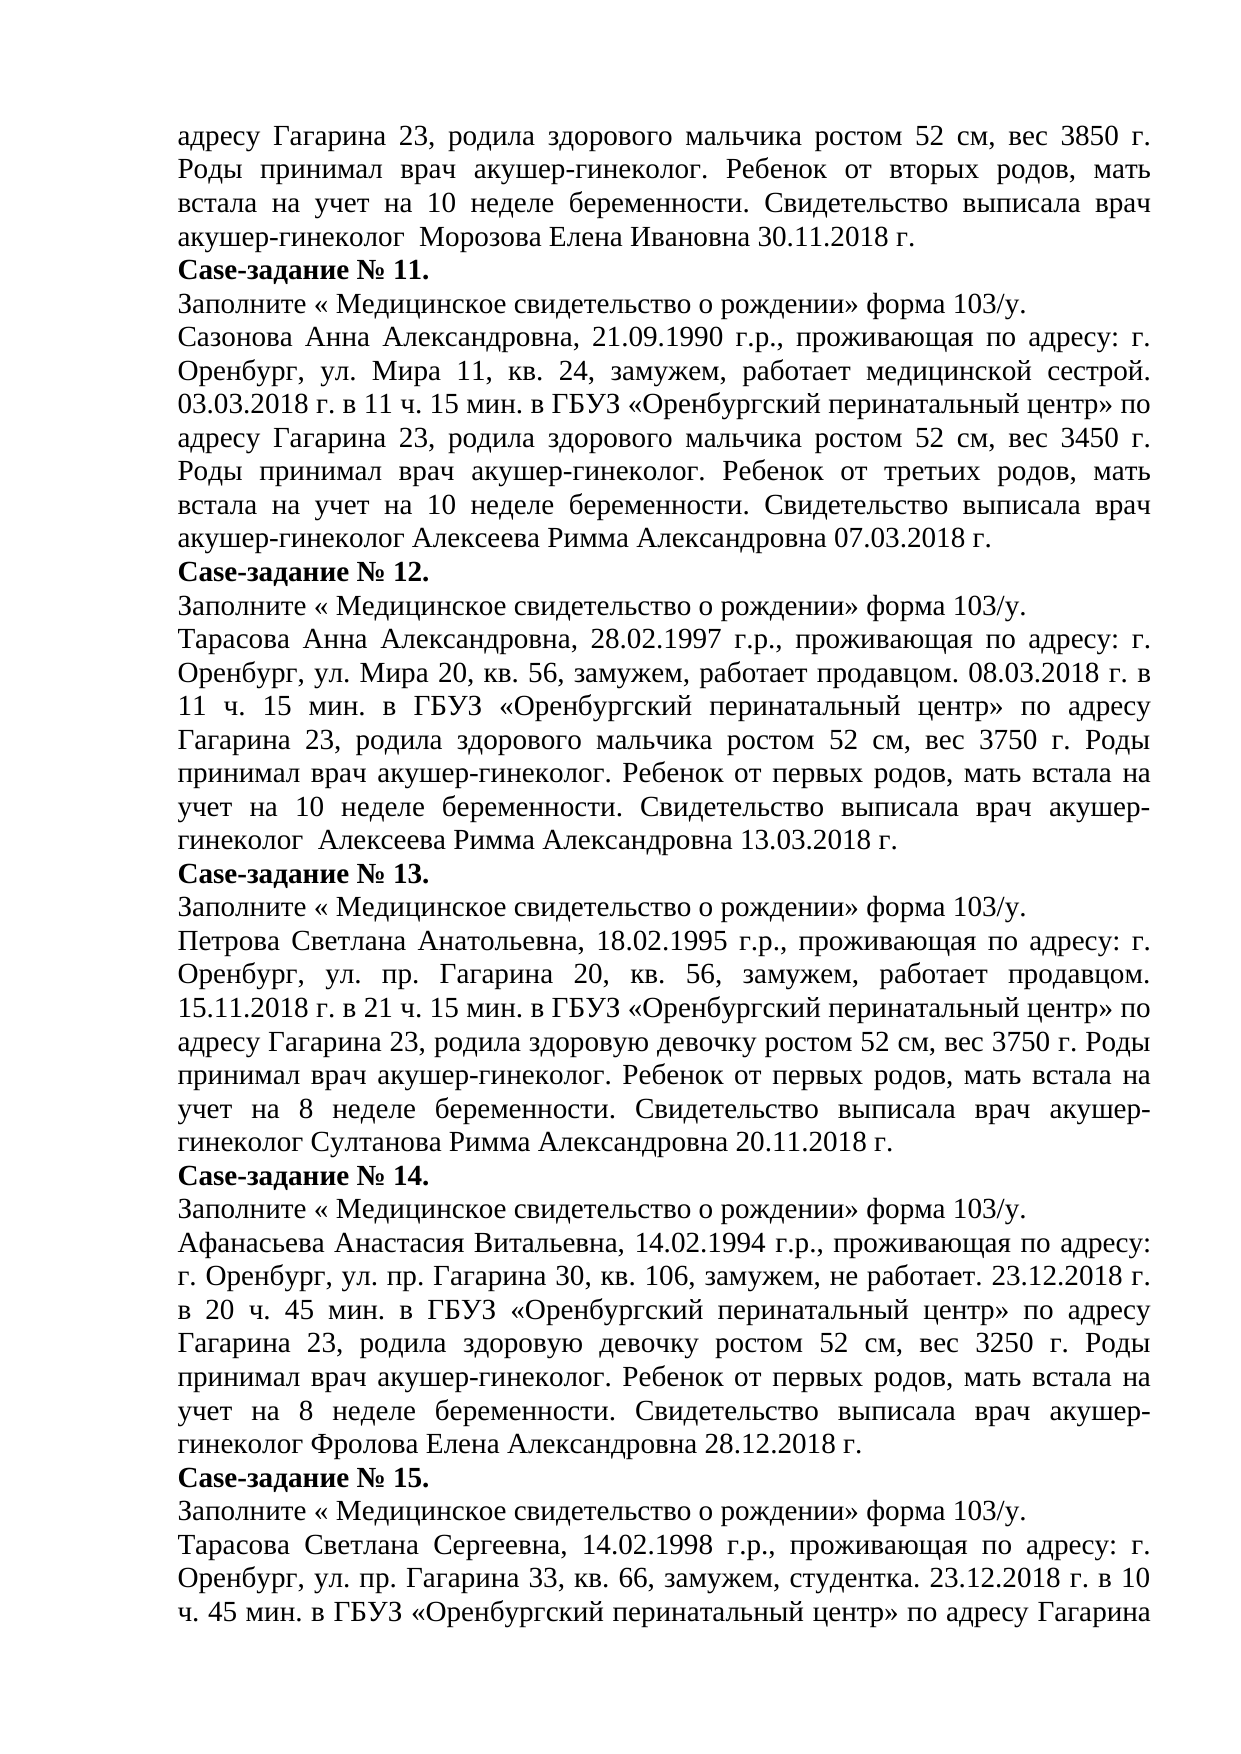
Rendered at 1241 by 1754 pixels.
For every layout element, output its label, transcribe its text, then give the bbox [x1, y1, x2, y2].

text Заполните « Медицинское свидетельство о рождении» форма 103/у. [177, 1191, 1152, 1225]
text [177, 118, 1152, 252]
text Заполните « Медицинское свидетельство о рождении» форма 103/у. [177, 1493, 1152, 1527]
text Заполните « Медицинское свидетельство о рождении» форма 103/у. [177, 889, 1152, 923]
text Тарасова Анна Александровна, 28.02.1997 г.р., проживающая по адресу: г. Оренбург, ул. Мира 20, кв. 56, замужем, работает продавцом. 08.03.2018 г. в 11 ч. 15 мин. в ГБУЗ «Оренбургский перинатальный центр» по адресу Гагарина 23, родила здорового мальчика ростом 52 см, вес 3750 г. Роды принимал врач акушер-гинеколог. Ребенок от первых родов, мать встала на учет на 10 неделе беременности. Свидетельство выписала врач акушер-гинеколог Алексеева Римма Александровна 13.03.2018 г. [177, 621, 1152, 856]
text Case-задание № 15. [177, 1460, 1152, 1493]
text Case-задание № 13. [177, 856, 1152, 889]
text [177, 1527, 1152, 1627]
text Case-задание № 12. [177, 554, 1152, 588]
text Case-задание № 11. [177, 252, 1152, 286]
text Афанасьева Анастасия Витальевна, 14.02.1994 г.р., проживающая по адресу: г. Оренбург, ул. пр. Гагарина 30, кв. 106, замужем, не работает. 23.12.2018 г. в 20 ч. 45 мин. в ГБУЗ «Оренбургский перинатальный центр» по адресу Гагарина 23, родила здоровую девочку ростом 52 см, вес 3250 г. Роды принимал врач акушер-гинеколог. Ребенок от первых родов, мать встала на учет на 8 неделе беременности. Свидетельство выписала врач акушер-гинеколог Фролова Елена Александровна 28.12.2018 г. [177, 1225, 1152, 1460]
text Сазонова Анна Александровна, 21.09.1990 г.р., проживающая по адресу: г. Оренбург, ул. Мира 11, кв. 24, замужем, работает медицинской сестрой. 03.03.2018 г. в 11 ч. 15 мин. в ГБУЗ «Оренбургский перинатальный центр» по адресу Гагарина 23, родила здорового мальчика ростом 52 см, вес 3450 г. Роды принимал врач акушер-гинеколог. Ребенок от третьих родов, мать встала на учет на 10 неделе беременности. Свидетельство выписала врач акушер-гинеколог Алексеева Римма Александровна 07.03.2018 г. [177, 319, 1152, 554]
text Петрова Светлана Анатольевна, 18.02.1995 г.р., проживающая по адресу: г. Оренбург, ул. пр. Гагарина 20, кв. 56, замужем, работает продавцом. 15.11.2018 г. в 21 ч. 15 мин. в ГБУЗ «Оренбургский перинатальный центр» по адресу Гагарина 23, родила здоровую девочку ростом 52 см, вес 3750 г. Роды принимал врач акушер-гинеколог. Ребенок от первых родов, мать встала на учет на 8 неделе беременности. Свидетельство выписала врач акушер-гинеколог Султанова Римма Александровна 20.11.2018 г. [177, 923, 1152, 1158]
text Case-задание № 14. [177, 1158, 1152, 1191]
text Заполните « Медицинское свидетельство о рождении» форма 103/у. [177, 588, 1152, 621]
text Заполните « Медицинское свидетельство о рождении» форма 103/у. [177, 286, 1152, 319]
